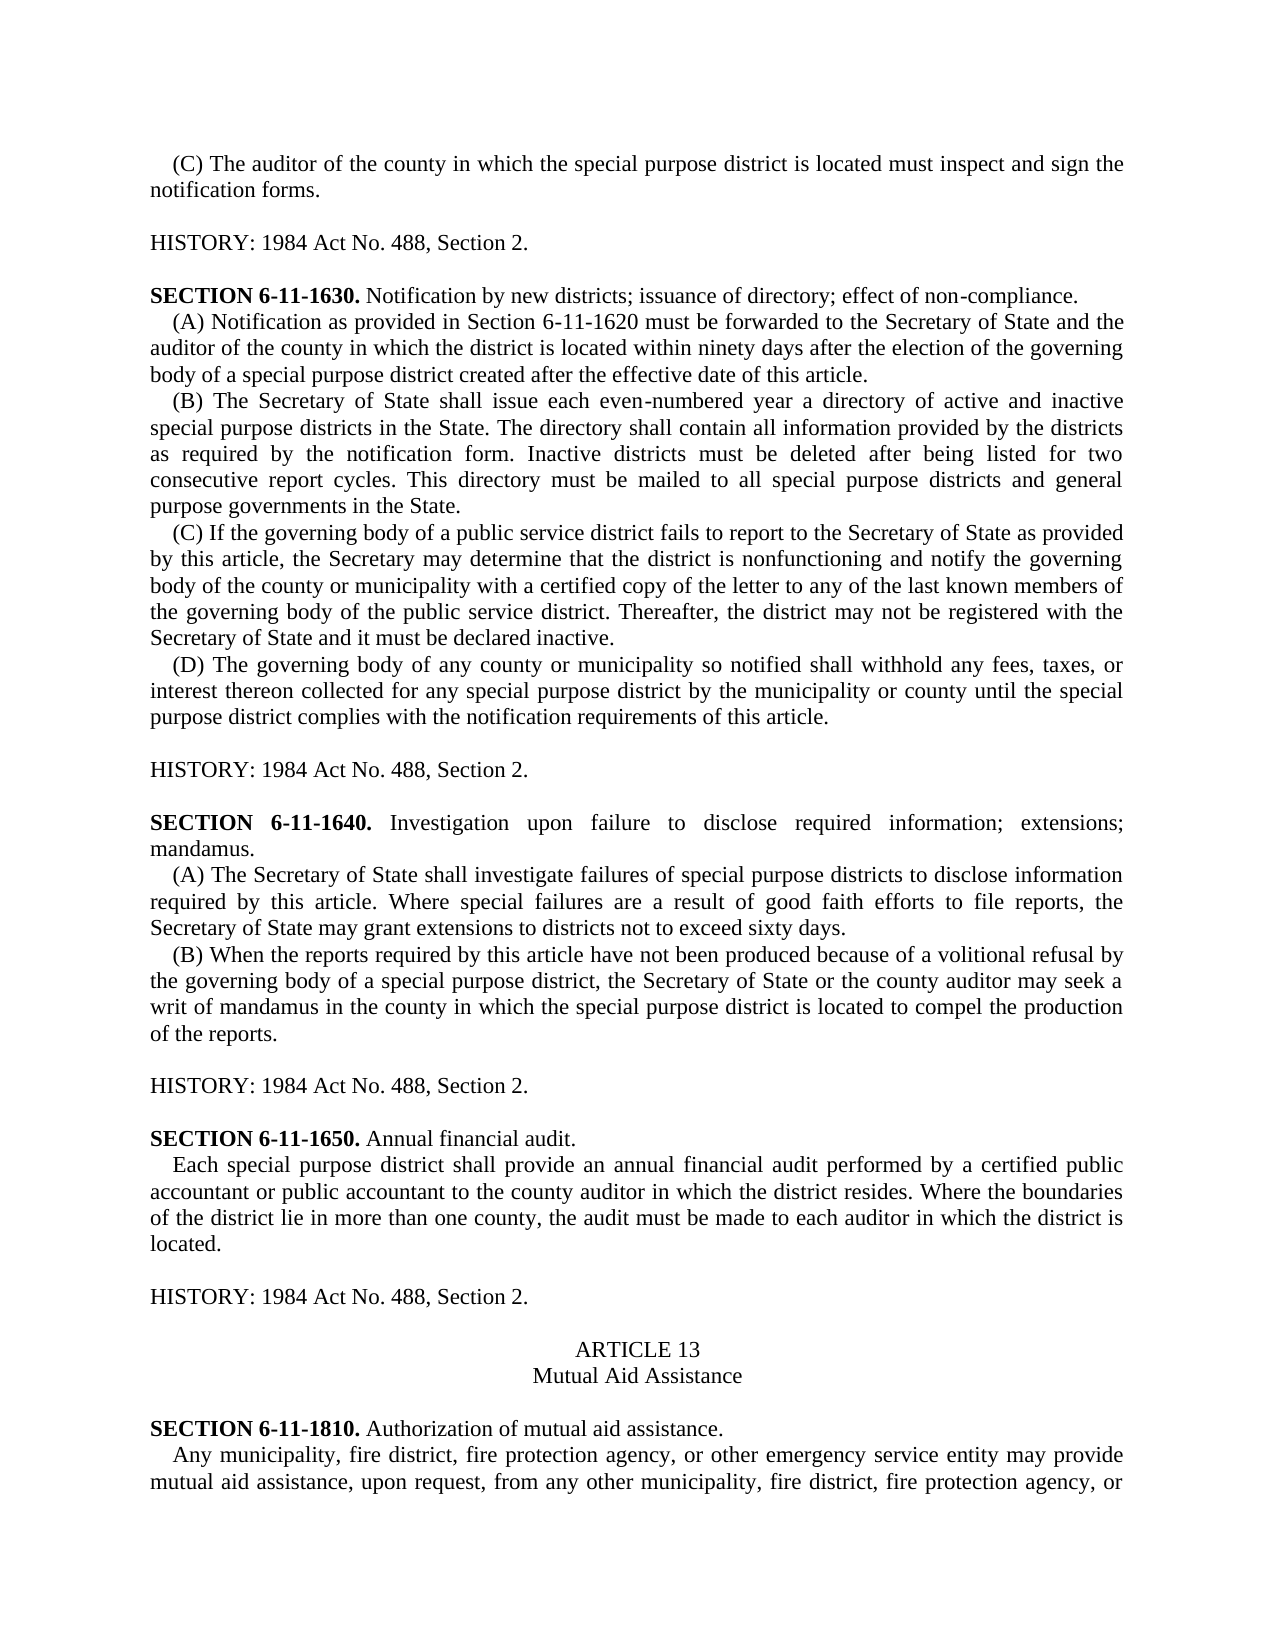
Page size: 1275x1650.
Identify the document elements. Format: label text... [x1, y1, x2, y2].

text HISTORY: 1984 Act No. 488, Section 2. [150, 1072, 1125, 1099]
text (B) When the reports required by this article have not been produced because of a volitional refusal by the governing body of a special purpose district, the Secretary of State or the county auditor may seek a writ of mandamus in the county in which the special purpose district is located to compel the production of the reports. [150, 941, 1125, 1046]
text (A) Notification as provided in Section 6-11-1620 must be forwarded to the Secretary of State and the auditor of the county in which the district is located within ninety days after the election of the governing body of a special purpose district created after the effective date of this article. [150, 308, 1125, 387]
text HISTORY: 1984 Act No. 488, Section 2. [150, 1283, 1125, 1309]
text (A) The Secretary of State shall investigate failures of special purpose districts to disclose information required by this article. Where special failures are a result of good faith efforts to file reports, the Secretary of State may grant extensions to districts not to exceed sixty days. [150, 862, 1125, 941]
text (C) If the governing body of a public service district fails to report to the Secretary of State as provided by this article, the Secretary may determine that the district is nonfunctioning and notify the governing body of the county or municipality with a certified copy of the letter to any of the last known members of the governing body of the public service district. Thereafter, the district may not be registered with the Secretary of State and it must be declared inactive. [150, 519, 1125, 651]
text (C) The auditor of the county in which the special purpose district is located must inspect and sign the notification forms. [150, 150, 1125, 203]
text HISTORY: 1984 Act No. 488, Section 2. [150, 756, 1125, 782]
text SECTION 6-11-1630. Notification by new districts; issuance of directory; effect of non-compliance. [150, 282, 1125, 308]
text SECTION 6-11-1650. Annual financial audit. [150, 1125, 1125, 1151]
text ARTICLE 13 [150, 1336, 1125, 1362]
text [150, 1441, 1125, 1494]
text (D) The governing body of any county or municipality so notified shall withhold any fees, taxes, or interest thereon collected for any special purpose district by the municipality or county until the special purpose district complies with the notification requirements of this article. [150, 651, 1125, 730]
text SECTION 6-11-1810. Authorization of mutual aid assistance. [150, 1415, 1125, 1441]
text Mutual Aid Assistance [150, 1362, 1125, 1389]
text (B) The Secretary of State shall issue each even-numbered year a directory of active and inactive special purpose districts in the State. The directory shall contain all information provided by the districts as required by the notification form. Inactive districts must be deleted after being listed for two consecutive report cycles. This directory must be mailed to all special purpose districts and general purpose governments in the State. [150, 387, 1125, 519]
text Each special purpose district shall provide an annual financial audit performed by a certified public accountant or public accountant to the county auditor in which the district resides. Where the boundaries of the district lie in more than one county, the audit must be made to each auditor in which the district is located. [150, 1151, 1125, 1257]
text SECTION 6-11-1640. Investigation upon failure to disclose required information; extensions; mandamus. [150, 809, 1125, 862]
text HISTORY: 1984 Act No. 488, Section 2. [150, 229, 1125, 255]
